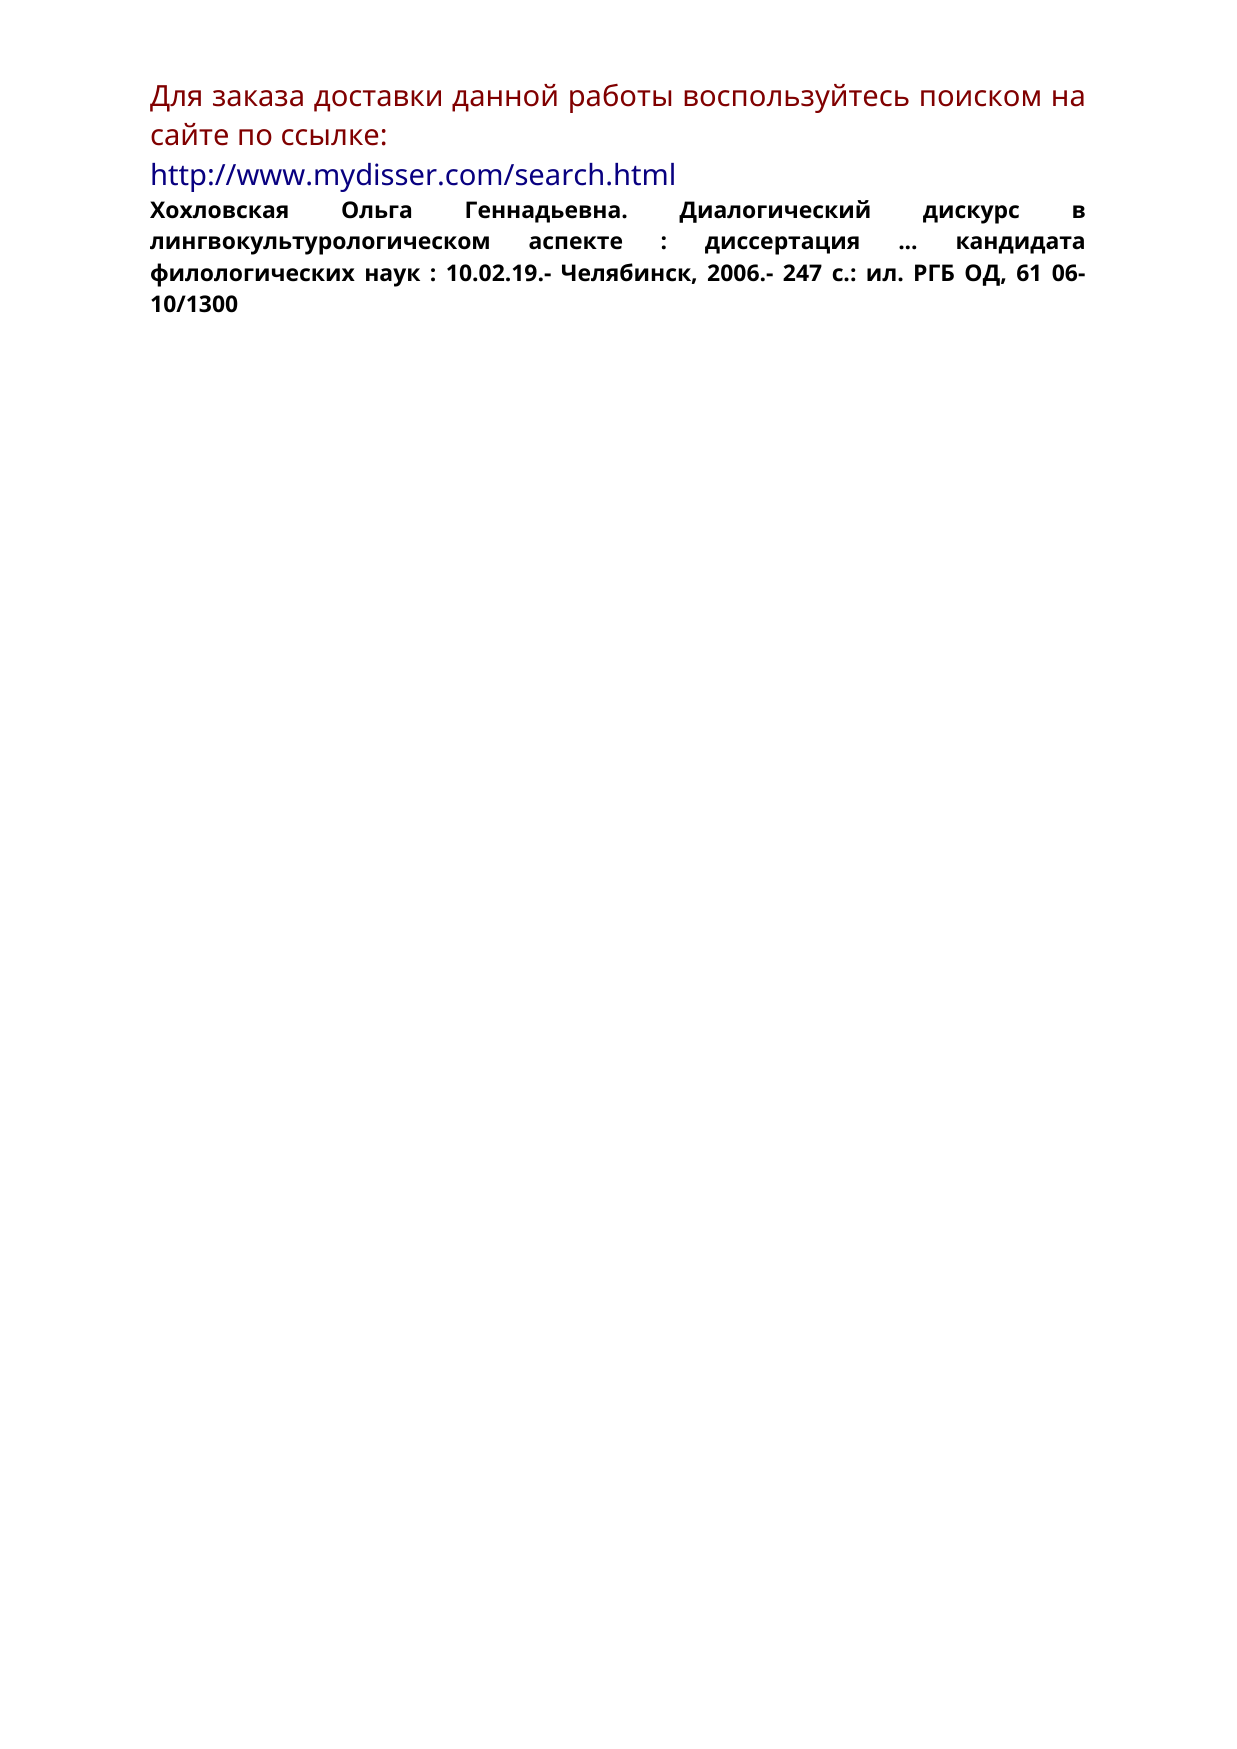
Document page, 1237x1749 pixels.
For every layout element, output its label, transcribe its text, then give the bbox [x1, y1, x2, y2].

text Хохловская Ольга Геннадьевна. Диалогический дискурс в лингвокультурологическом аспекте : диссертация ... кандидата филологических наук : 10.02.19.- Челябинск, 2006.- 247 с.: ил. РГБ ОД, 61 06-10/1300 [150, 194, 1086, 319]
